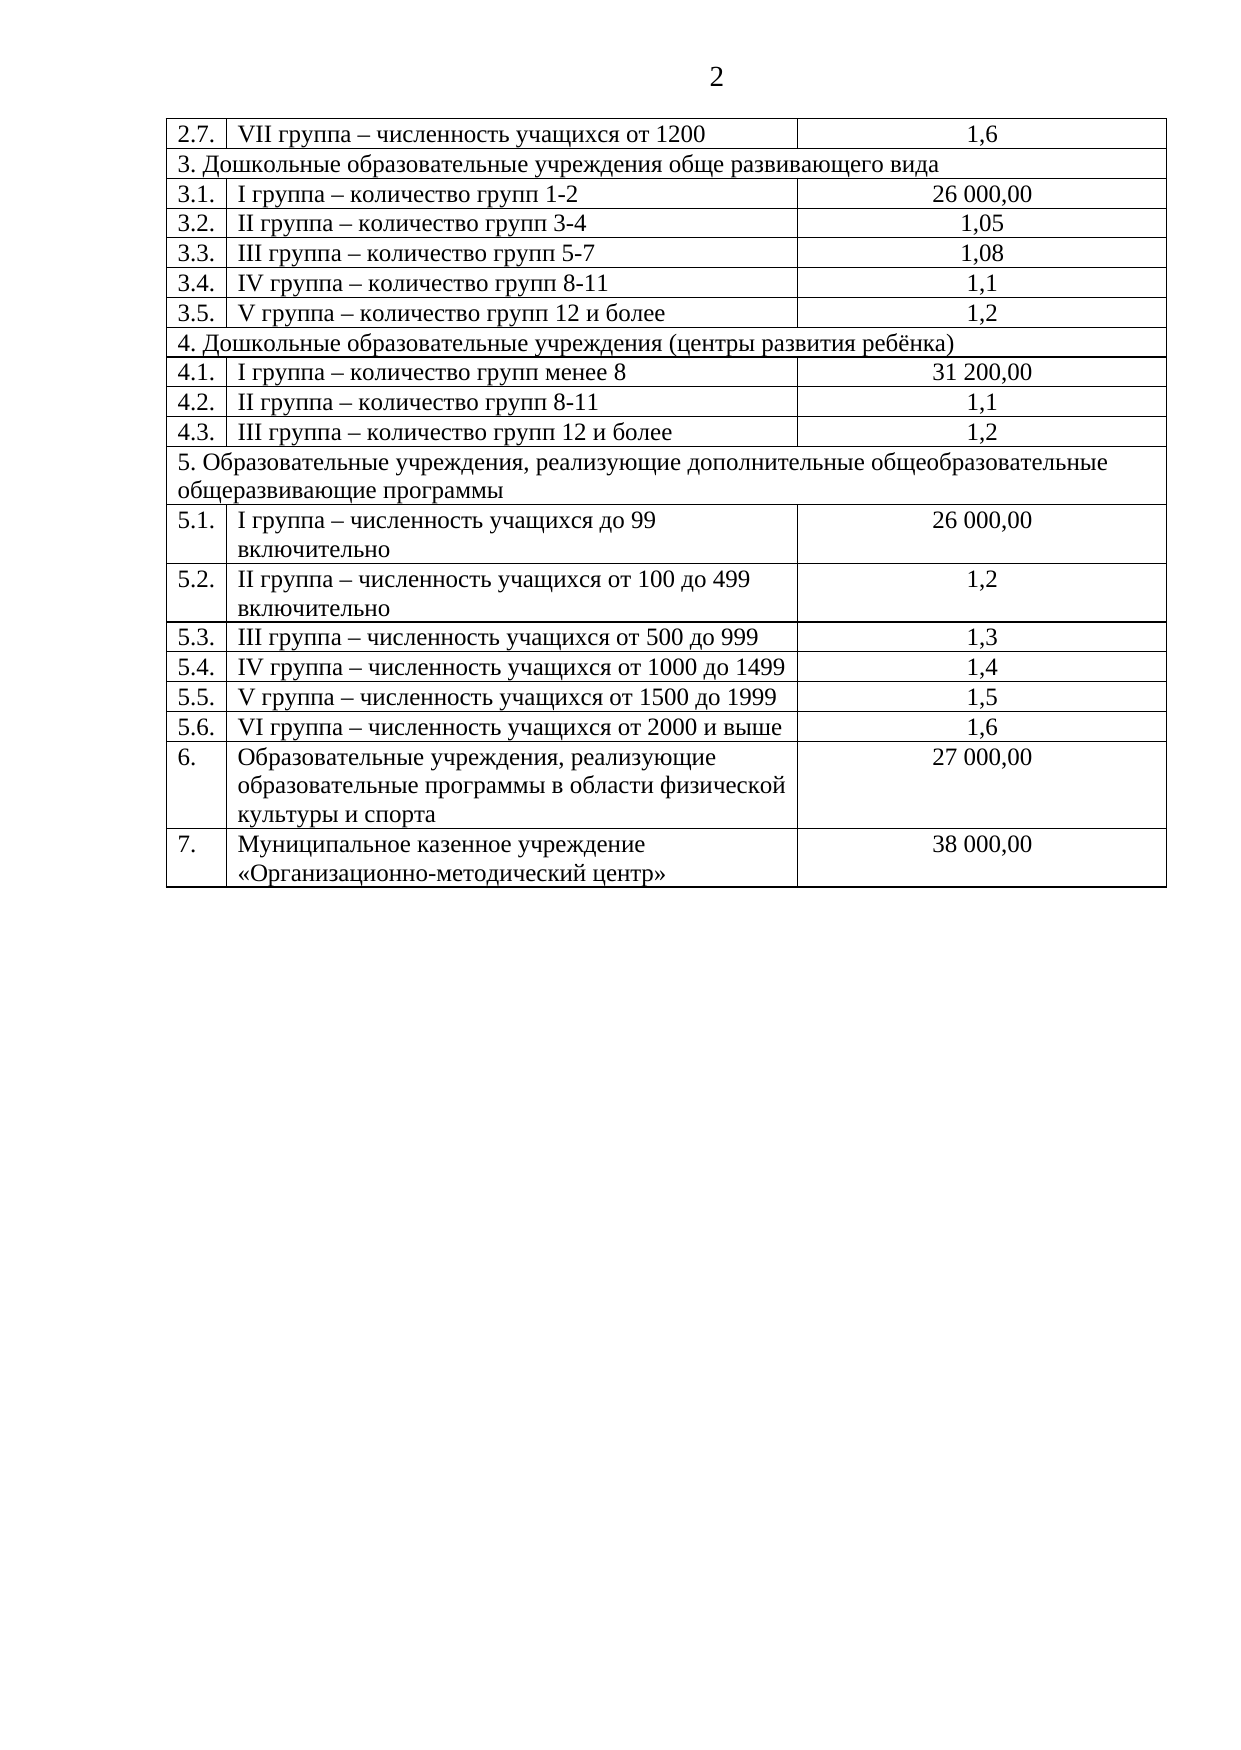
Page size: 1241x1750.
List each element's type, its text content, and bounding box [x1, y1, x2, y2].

table_cell III группа – численность учащихся от 500 до 999 [227, 623, 797, 651]
table_cell 1,2 [798, 564, 1166, 621]
table_cell II группа – численность учащихся от 100 до 499 включительно [227, 564, 797, 621]
table_cell IV группа – численность учащихся от 1000 до 1499 [227, 652, 797, 681]
table_cell 2.7. [167, 119, 226, 148]
table_cell V группа – количество групп 12 и более [227, 298, 797, 327]
table_cell 5.2. [167, 564, 226, 621]
table_cell 3.5. [167, 298, 226, 327]
table_cell III группа – количество групп 5-7 [227, 238, 797, 267]
table_cell 4.1. [167, 358, 226, 386]
table_cell 1,1 [798, 387, 1166, 416]
table_cell 6. [167, 742, 226, 828]
table_cell 1,08 [798, 238, 1166, 267]
table_cell 5. Образовательные учреждения, реализующие дополнительные общеобразовательные общеразвивающие программы [167, 447, 1166, 504]
table_cell 4.3. [167, 417, 226, 446]
table_cell 3.4. [167, 268, 226, 297]
table_cell V группа – численность учащихся от 1500 до 1999 [227, 682, 797, 711]
table_cell 3.1. [167, 179, 226, 207]
table_cell 38 000,00 [798, 829, 1166, 886]
table_cell 27 000,00 [798, 742, 1166, 828]
table_cell 31 200,00 [798, 358, 1166, 386]
table_cell VI группа – численность учащихся от 2000 и выше [227, 712, 797, 741]
table_cell 5.4. [167, 652, 226, 681]
table_cell 4.2. [167, 387, 226, 416]
table_cell I группа – численность учащихся до 99 включительно [227, 505, 797, 563]
table_cell Образовательные учреждения, реализующие образовательные программы в области физической культуры и спорта [227, 742, 797, 828]
table_cell Муниципальное казенное учреждение «Организационно-методический центр» [227, 829, 797, 886]
table_cell 5.3. [167, 623, 226, 651]
table_cell II группа – количество групп 8-11 [227, 387, 797, 416]
table_cell 7. [167, 829, 226, 886]
table_cell 1,5 [798, 682, 1166, 711]
table_cell II группа – количество групп 3-4 [227, 209, 797, 237]
table_cell VII группа – численность учащихся от 1200 [227, 119, 797, 148]
table_cell 1,6 [798, 712, 1166, 741]
table_cell I группа – количество групп 1-2 [227, 179, 797, 207]
table_cell 5.5. [167, 682, 226, 711]
table_cell 1,05 [798, 209, 1166, 237]
table_cell 1,4 [798, 652, 1166, 681]
table_cell 5.6. [167, 712, 226, 741]
table_cell 1,6 [798, 119, 1166, 148]
table_cell 4. Дошкольные образовательные учреждения (центры развития ребёнка) [167, 328, 1166, 356]
table_cell 3. Дошкольные образовательные учреждения обще развивающего вида [167, 149, 1166, 178]
table_cell 1,2 [798, 417, 1166, 446]
table_cell 3.3. [167, 238, 226, 267]
table_cell 5.1. [167, 505, 226, 563]
table_cell 26 000,00 [798, 505, 1166, 563]
table_cell 1,3 [798, 623, 1166, 651]
table_cell I группа – количество групп менее 8 [227, 358, 797, 386]
table_cell 1,2 [798, 298, 1166, 327]
table_cell III группа – количество групп 12 и более [227, 417, 797, 446]
table_cell 3.2. [167, 209, 226, 237]
table_cell 26 000,00 [798, 179, 1166, 207]
table_cell IV группа – количество групп 8-11 [227, 268, 797, 297]
table_cell 1,1 [798, 268, 1166, 297]
